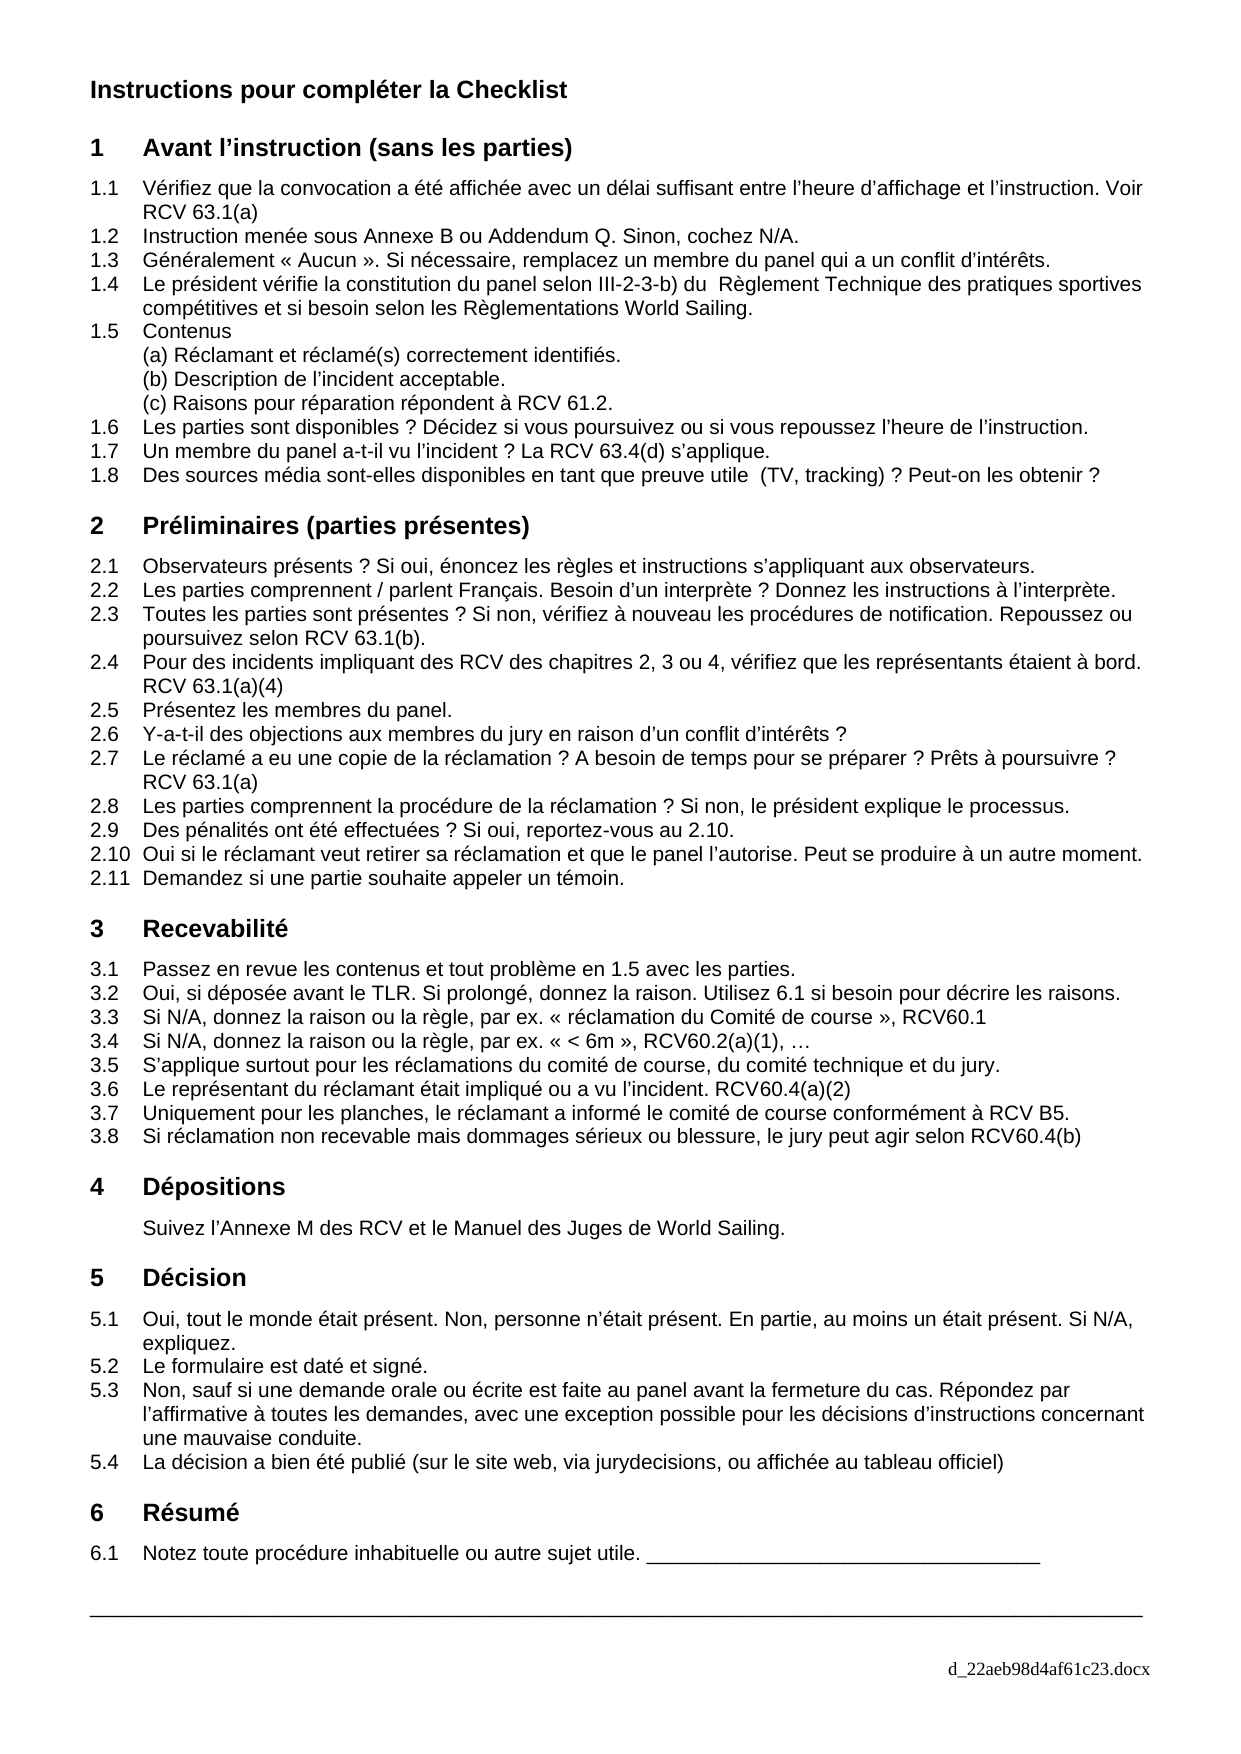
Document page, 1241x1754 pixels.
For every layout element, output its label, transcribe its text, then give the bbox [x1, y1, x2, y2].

text 1.5 Contenus [90, 319, 1150, 343]
text 2 Préliminaires (parties présentes) [90, 511, 1150, 540]
text 3.3 Si N/A, donnez la raison ou la règle, par ex. « réclamation du Comité de course », RCV60.1 [90, 1004, 1150, 1028]
text 1 Avant l’instruction (sans les parties) [90, 132, 1150, 161]
text 5.4 La décision a bien été publié (sur le site web, via jurydecisions, ou affichée au tableau officiel) [90, 1450, 1150, 1474]
text 4 Dépositions [90, 1172, 1150, 1201]
text 2.8 Les parties comprennent la procédure de la réclamation ? Si non, le président explique le processus. [90, 794, 1150, 818]
text 3.6 Le représentant du réclamant était impliqué ou a vu l’incident. RCV60.4(a)(2) [90, 1076, 1150, 1100]
text 1.7 Un membre du panel a-t-il vu l’incident ? La RCV 63.4(d) s’applique. [90, 439, 1150, 463]
text 2.4 Pour des incidents impliquant des RCV des chapitres 2, 3 ou 4, vérifiez que les représentants étaient à bord. RCV 63.1(a)(4) [90, 650, 1150, 698]
text (c) Raisons pour réparation répondent à RCV 61.2. [90, 391, 1150, 415]
text 3.8 Si réclamation non recevable mais dommages sérieux ou blessure, le jury peut agir selon RCV60.4(b) [90, 1124, 1150, 1148]
text 2.9 Des pénalités ont été effectuées ? Si oui, reportez-vous au 2.10. [90, 818, 1150, 842]
text 5.2 Le formulaire est daté et signé. [90, 1354, 1150, 1378]
text 2.3 Toutes les parties sont présentes ? Si non, vérifiez à nouveau les procédures de notification. Repoussez ou poursuivez selon RCV 63.1(b). [90, 602, 1150, 650]
text 3.4 Si N/A, donnez la raison ou la règle, par ex. « < 6m », RCV60.2(a)(1), … [90, 1028, 1150, 1052]
text Instructions pour compléter la Checklist [90, 75, 1150, 104]
text 2.5 Présentez les membres du panel. [90, 698, 1150, 722]
text (a) Réclamant et réclamé(s) correctement identifiés. [90, 343, 1150, 367]
text 1.6 Les parties sont disponibles ? Décidez si vous poursuivez ou si vous repoussez l’heure de l’instruction. [90, 415, 1150, 439]
text 2.10 Oui si le réclamant veut retirer sa réclamation et que le panel l’autorise. Peut se produire à un autre moment. [90, 842, 1150, 866]
text 5.1 Oui, tout le monde était présent. Non, personne n’était présent. En partie, au moins un était présent. Si N/A, expliquez. [90, 1306, 1150, 1354]
text 1.3 Généralement « Aucun ». Si nécessaire, remplacez un membre du panel qui a un conflit d’intérêts. [90, 247, 1150, 271]
text 5 Décision [90, 1263, 1150, 1292]
text 2.11 Demandez si une partie souhaite appeler un témoin. [90, 866, 1150, 889]
text 3.7 Uniquement pour les planches, le réclamant a informé le comité de course conformément à RCV B5. [90, 1100, 1150, 1124]
text 3 Recevabilité [90, 913, 1150, 942]
text 2.2 Les parties comprennent / parlent Français. Besoin d’un interprète ? Donnez les instructions à l’interprète. [90, 578, 1150, 602]
text 2.7 Le réclamé a eu une copie de la réclamation ? A besoin de temps pour se préparer ? Prêts à poursuivre ? RCV 63.1(a) [90, 746, 1150, 794]
text 3.2 Oui, si déposée avant le TLR. Si prolongé, donnez la raison. Utilisez 6.1 si besoin pour décrire les raisons. [90, 981, 1150, 1004]
text 1.8 Des sources média sont-elles disponibles en tant que preuve utile (TV, tracking) ? Peut-on les obtenir ? [90, 463, 1150, 487]
text 2.1 Observateurs présents ? Si oui, énoncez les règles et instructions s’appliquant aux observateurs. [90, 554, 1150, 578]
text 6 Résumé [90, 1498, 1150, 1527]
text 1.1 Vérifiez que la convocation a été affichée avec un délai suffisant entre l’heure d’affichage et l’instruction. Voir RCV 63.1(a) [90, 176, 1150, 223]
text ___________________________________________________________________________________________ [90, 1594, 1150, 1618]
text 1.4 Le président vérifie la constitution du panel selon III-2-3-b) du Règlement Technique des pratiques sportives compétitives et si besoin selon les Règlementations World Sailing. [90, 271, 1150, 319]
text 3.1 Passez en revue les contenus et tout problème en 1.5 avec les parties. [90, 957, 1150, 981]
text 3.5 S’applique surtout pour les réclamations du comité de course, du comité technique et du jury. [90, 1052, 1150, 1076]
text 6.1 Notez toute procédure inhabituelle ou autre sujet utile. __________________________________ [90, 1541, 1150, 1565]
text 1.2 Instruction menée sous Annexe B ou Addendum Q. Sinon, cochez N/A. [90, 223, 1150, 247]
text 2.6 Y-a-t-il des objections aux membres du jury en raison d’un conflit d’intérêts ? [90, 722, 1150, 746]
text 5.3 Non, sauf si une demande orale ou écrite est faite au panel avant la fermeture du cas. Répondez par l’affirmative à toutes les demandes, avec une exception possible pour les décisions d’instructions concernant une mauvaise conduite. [90, 1378, 1150, 1450]
text (b) Description de l’incident acceptable. [90, 367, 1150, 391]
text Suivez l’Annexe M des RCV et le Manuel des Juges de World Sailing. [90, 1215, 1150, 1239]
